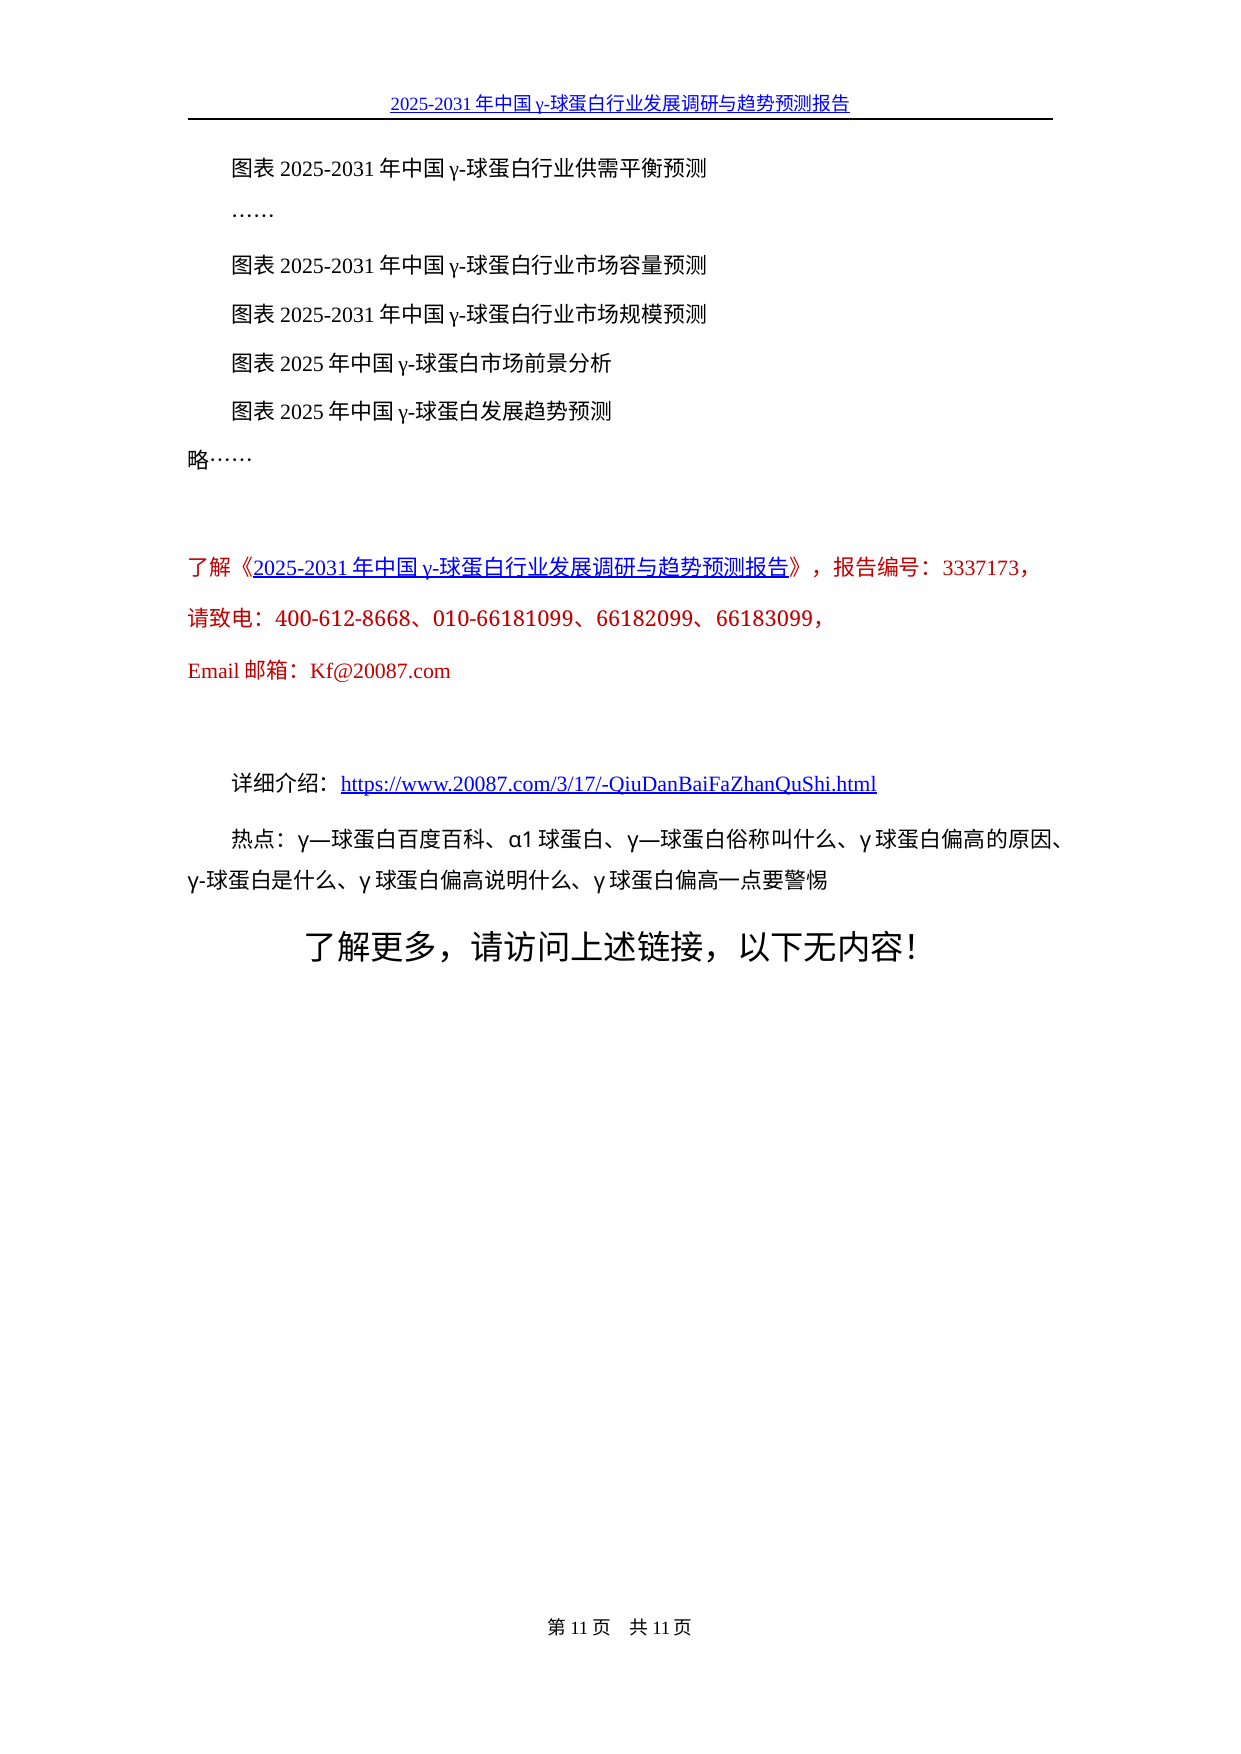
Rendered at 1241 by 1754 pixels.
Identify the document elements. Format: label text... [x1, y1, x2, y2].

text 了解《2025-2031年中国γ-球蛋白行业发展调研与趋势预测报告》，报告编号：3337173， [187, 549, 1053, 582]
text 热点：γ—球蛋白百度百科、α1球蛋白、γ—球蛋白俗称叫什么、γ球蛋白偏高的原因、γ-球蛋白是什么、γ球蛋白偏高说明什么、γ球蛋白偏高一点要警惕 [187, 822, 1053, 895]
text 详细介绍：https://www.20087.com/3/17/-QiuDanBaiFaZhanQuShi.html [187, 765, 1053, 798]
text Email邮箱：Kf@20087.com [187, 652, 1053, 685]
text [187, 150, 1053, 475]
text 请致电：400-612-8668、010-66181099、66182099、66183099， [187, 601, 1053, 633]
title 了解更多，请访问上述链接，以下无内容！ [187, 912, 1053, 977]
